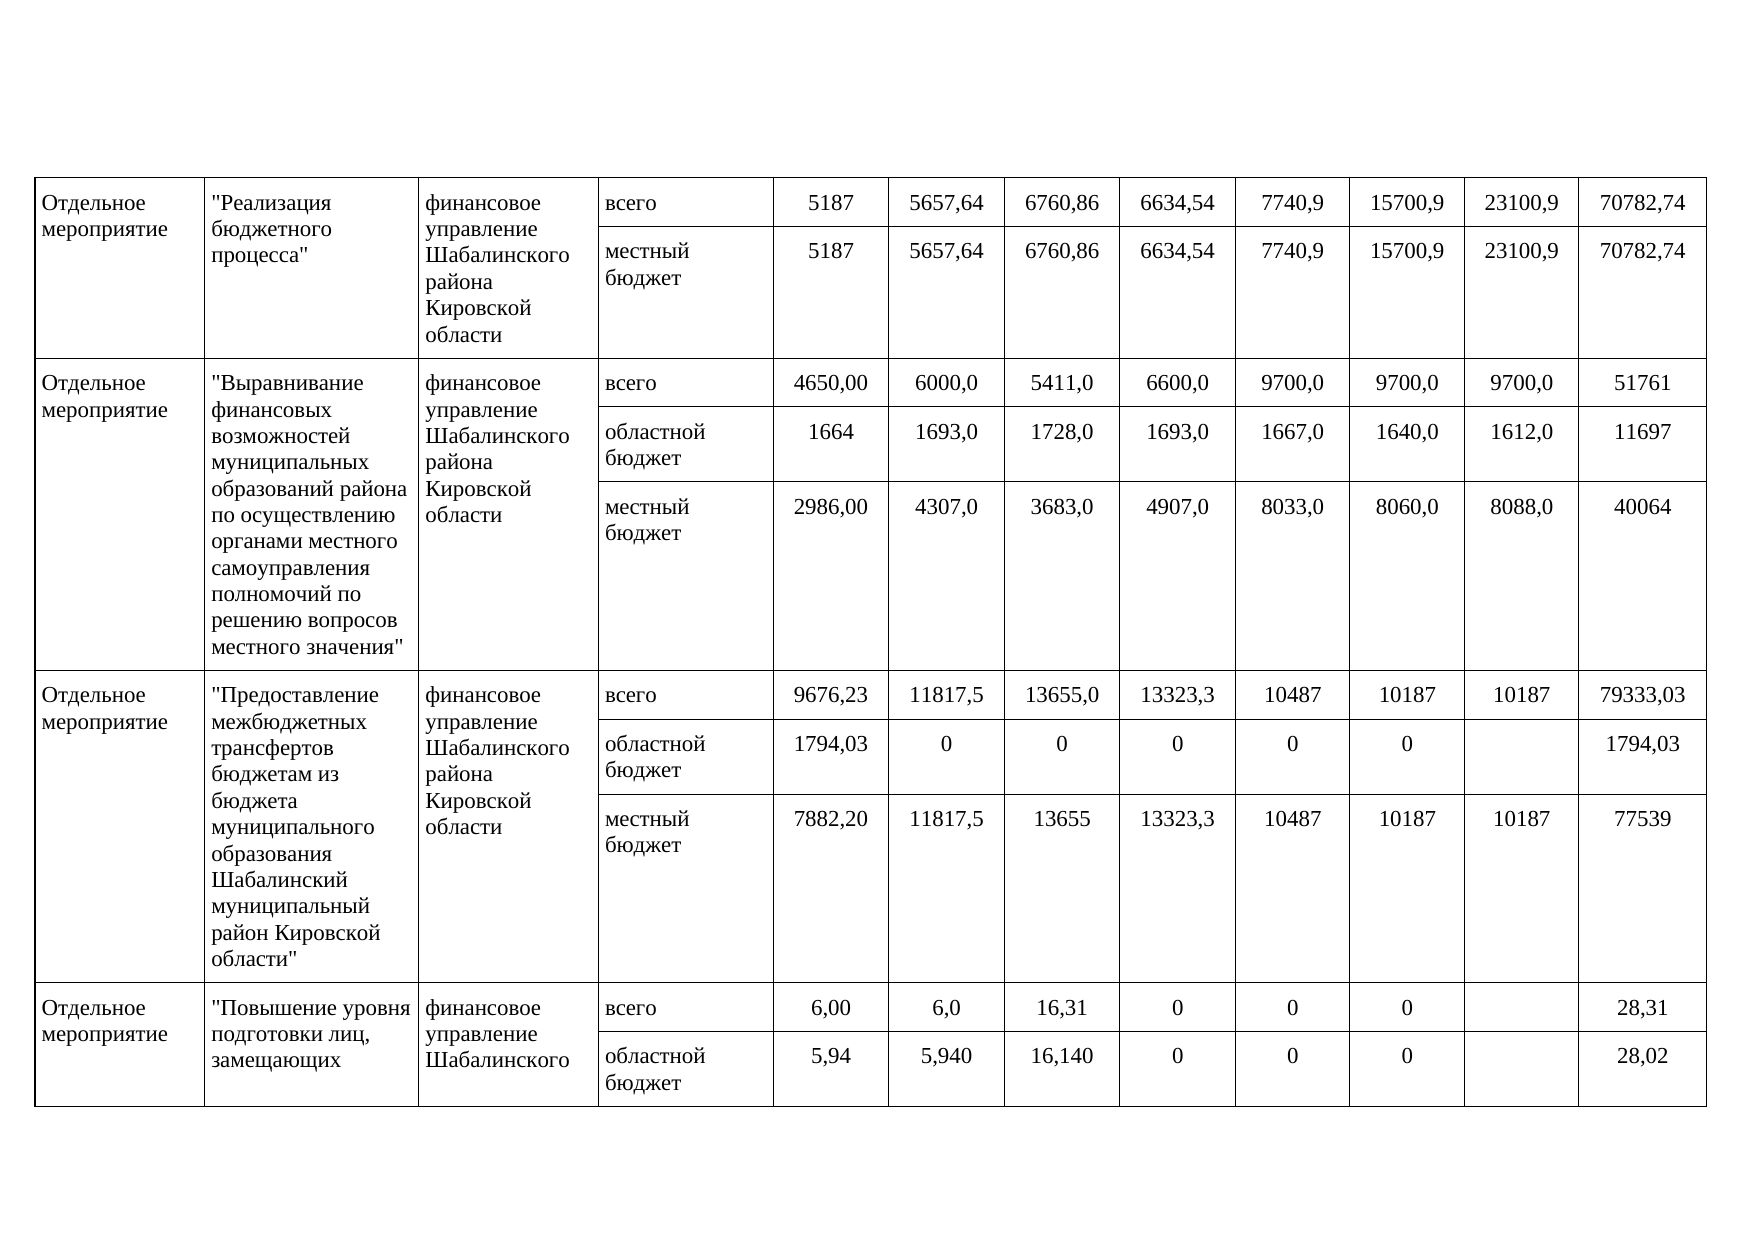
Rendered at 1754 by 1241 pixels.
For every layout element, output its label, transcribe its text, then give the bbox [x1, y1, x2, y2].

table_cell 10187 [1350, 671, 1464, 718]
table_cell всего [599, 983, 773, 1031]
table_cell 0 [1120, 983, 1235, 1031]
table_cell всего [599, 671, 773, 718]
table_cell Отдельное мероприятие [36, 671, 204, 982]
table_cell 79333,03 [1579, 671, 1706, 718]
table_cell 15700,9 [1350, 227, 1464, 358]
table_cell 1794,03 [774, 720, 888, 793]
table_cell 7740,9 [1236, 227, 1349, 358]
table_cell 70782,74 [1579, 178, 1706, 226]
table_cell "Повышение уровня подготовки лиц, замещающих муниципальные должности, и муниципальных служащих по основным вопросам деятельности органов местного самоуправления" [205, 983, 418, 1106]
table_cell 13323,3 [1120, 795, 1235, 982]
table_cell 6,00 [774, 983, 888, 1031]
table_cell 6760,86 [1005, 227, 1119, 358]
table_cell 6600,0 [1120, 359, 1235, 406]
table_cell 70782,74 [1579, 227, 1706, 358]
table_cell 11697 [1579, 407, 1706, 481]
table_cell местный бюджет [599, 795, 773, 982]
table_cell 15700,9 [1350, 178, 1464, 226]
table_cell 6634,54 [1120, 178, 1235, 226]
table_cell 1728,0 [1005, 407, 1119, 481]
table_cell областной бюджет [599, 407, 773, 481]
table_cell 10487 [1236, 671, 1349, 718]
table_cell финансовое управление Шабалинского района Кировской области [419, 983, 598, 1106]
table_cell 0 [1120, 720, 1235, 793]
table_cell 9676,23 [774, 671, 888, 718]
table_cell 10187 [1350, 795, 1464, 982]
table_cell 13655 [1005, 795, 1119, 982]
table_cell 0 [1350, 1032, 1464, 1106]
table_cell 13323,3 [1120, 671, 1235, 718]
table_cell 5411,0 [1005, 359, 1119, 406]
table_cell 23100,9 [1465, 227, 1578, 358]
table_cell 8060,0 [1350, 482, 1464, 670]
table_cell 1667,0 [1236, 407, 1349, 481]
table_cell 10487 [1236, 795, 1349, 982]
table_cell 11817,5 [889, 795, 1004, 982]
table_cell 4650,00 [774, 359, 888, 406]
table_cell 0 [1350, 983, 1464, 1031]
table_cell 9700,0 [1236, 359, 1349, 406]
table_cell 1612,0 [1465, 407, 1578, 481]
table_cell "Выравнивание финансовых возможностей муниципальных образований района по осуществлению органами местного самоуправления полномочий по решению вопросов местного значения" [205, 359, 418, 670]
table_cell 8088,0 [1465, 482, 1578, 670]
table_cell 4907,0 [1120, 482, 1235, 670]
table_cell областной бюджет [599, 720, 773, 793]
table_cell всего [599, 359, 773, 406]
table_cell 6,0 [889, 983, 1004, 1031]
table_cell 1794,03 [1579, 720, 1706, 793]
table_cell 0 [1236, 720, 1349, 793]
table_cell 5657,64 [889, 227, 1004, 358]
table_cell 40064 [1579, 482, 1706, 670]
table_cell [1465, 983, 1578, 1031]
table_cell 4307,0 [889, 482, 1004, 670]
table_cell областной бюджет [599, 1032, 773, 1106]
table_cell 0 [889, 720, 1004, 793]
table_cell 5,94 [774, 1032, 888, 1106]
table_cell Отдельное мероприятие [36, 359, 204, 670]
table_cell 10187 [1465, 795, 1578, 982]
table_cell 0 [1120, 1032, 1235, 1106]
table_cell [1465, 1032, 1578, 1106]
table_cell 0 [1236, 1032, 1349, 1106]
table_cell 7740,9 [1236, 178, 1349, 226]
table_cell [1465, 720, 1578, 793]
table_cell 6000,0 [889, 359, 1004, 406]
table_cell 1693,0 [1120, 407, 1235, 481]
table_cell местный бюджет [599, 227, 773, 358]
table_cell 11817,5 [889, 671, 1004, 718]
table_cell 8033,0 [1236, 482, 1349, 670]
table_cell 3683,0 [1005, 482, 1119, 670]
table_cell 5187 [774, 227, 888, 358]
table_cell 16,140 [1005, 1032, 1119, 1106]
table_cell 16,31 [1005, 983, 1119, 1031]
table_cell 5187 [774, 178, 888, 226]
table_cell 28,31 [1579, 983, 1706, 1031]
table_cell 0 [1350, 720, 1464, 793]
table_cell 7882,20 [774, 795, 888, 982]
table_cell 1640,0 [1350, 407, 1464, 481]
table_cell 9700,0 [1465, 359, 1578, 406]
table_cell 6634,54 [1120, 227, 1235, 358]
table_cell 28,02 [1579, 1032, 1706, 1106]
table_cell всего [599, 178, 773, 226]
table_cell 0 [1005, 720, 1119, 793]
table_cell 2986,00 [774, 482, 888, 670]
table_cell "Предоставление межбюджетных трансфертов бюджетам из бюджета муниципального образования Шабалинский муниципальный район Кировской области" [205, 671, 418, 982]
table_cell 51761 [1579, 359, 1706, 406]
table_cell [419, 178, 598, 358]
table_cell 1693,0 [889, 407, 1004, 481]
table_cell финансовое управление Шабалинского района Кировской области [419, 359, 598, 670]
table_cell 6760,86 [1005, 178, 1119, 226]
table_cell 10187 [1465, 671, 1578, 718]
table_cell 0 [1236, 983, 1349, 1031]
table_cell 77539 [1579, 795, 1706, 982]
table_cell 13655,0 [1005, 671, 1119, 718]
table_cell 5,940 [889, 1032, 1004, 1106]
table_cell 9700,0 [1350, 359, 1464, 406]
table_cell Отдельное мероприятие [36, 178, 204, 358]
table_cell 5657,64 [889, 178, 1004, 226]
table_cell 23100,9 [1465, 178, 1578, 226]
table_cell местный бюджет [599, 482, 773, 670]
table_cell "Реализация бюджетного процесса" [205, 178, 418, 358]
table_cell Отдельное мероприятие [36, 983, 204, 1106]
table_cell финансовое управление Шабалинского района Кировской области [419, 671, 598, 982]
table_cell 1664 [774, 407, 888, 481]
